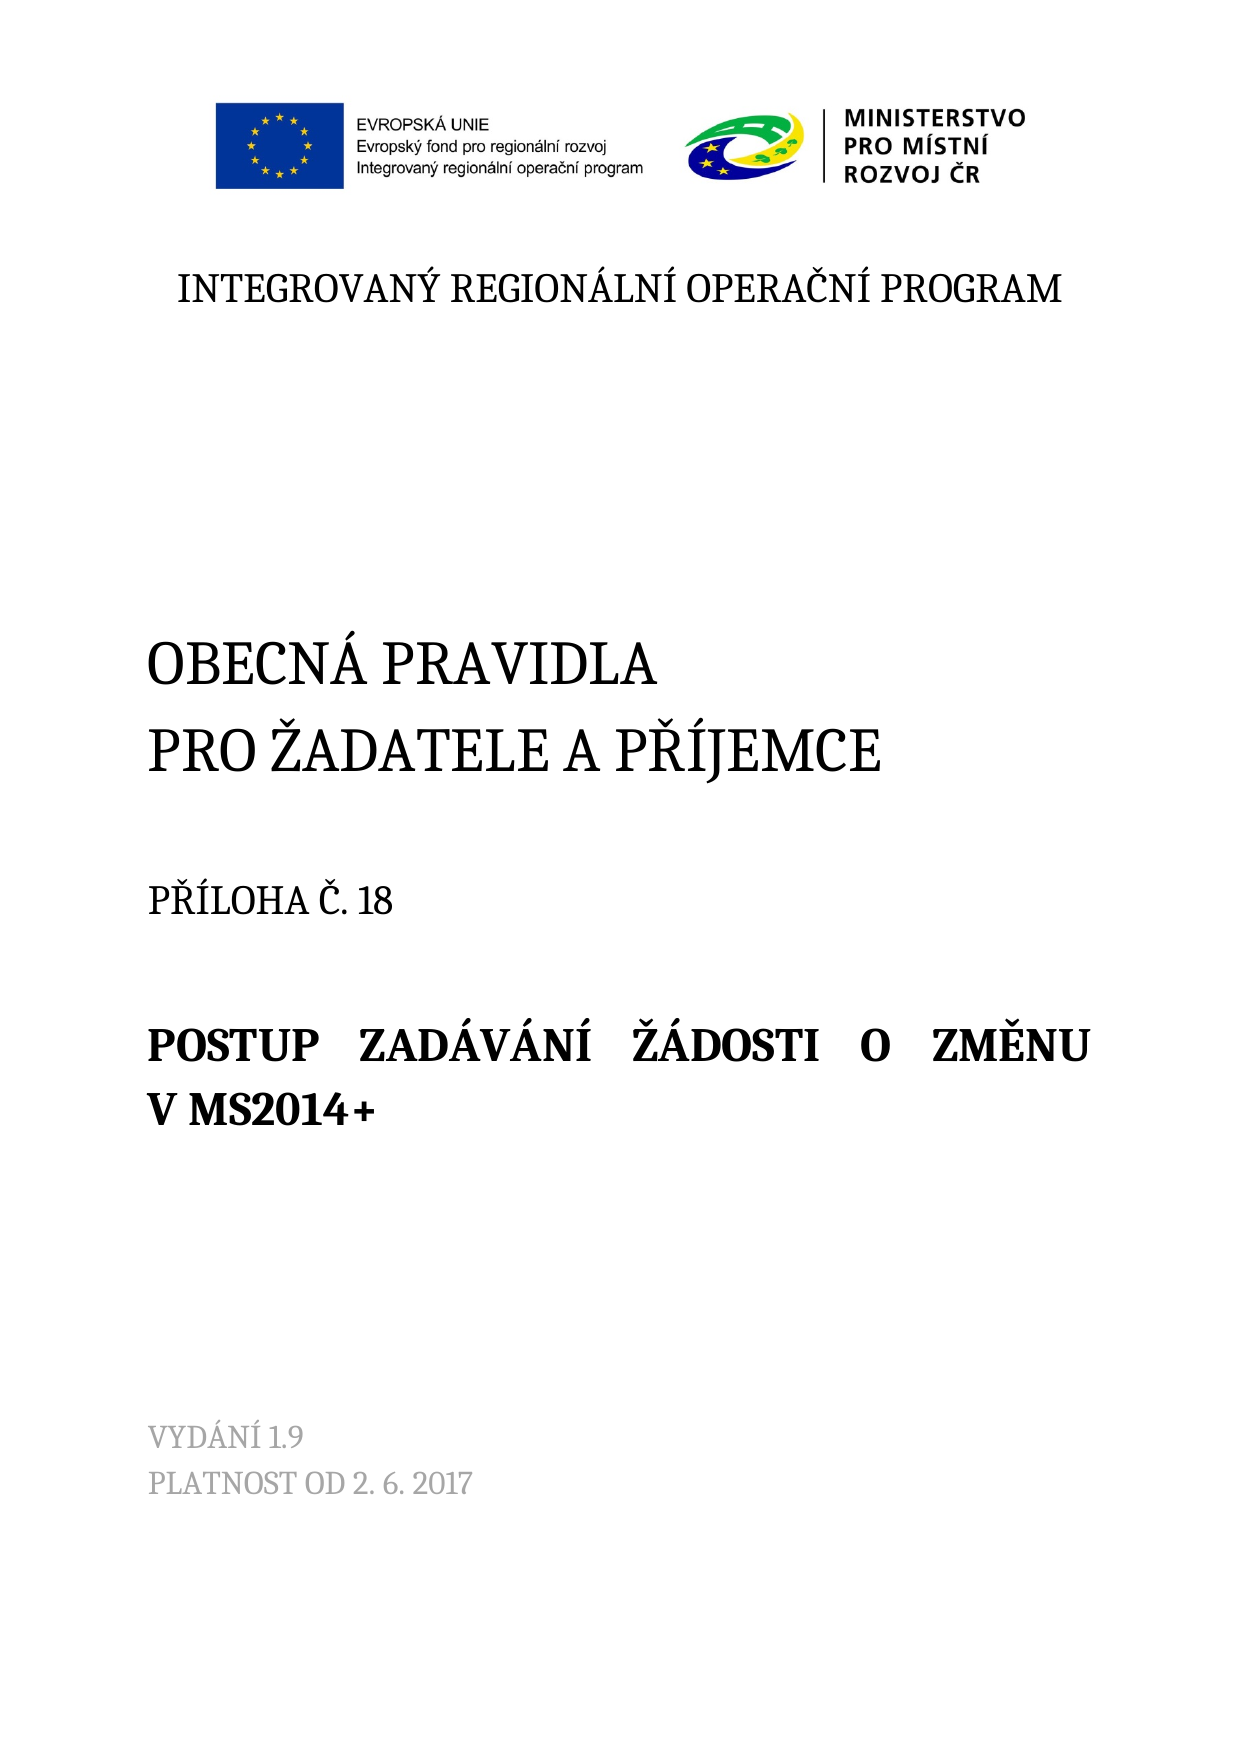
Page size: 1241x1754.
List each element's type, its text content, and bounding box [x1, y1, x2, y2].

text PLATNOST OD 2. 6. 2017 [148, 1464, 1093, 1503]
text PRO ŽADATELE A PŘÍJEMCE [148, 715, 1093, 787]
text INTEGROVANÝ REGIONÁLNÍ OPERAČNÍ PROGRAM [148, 265, 1093, 313]
text PŘÍLOHA Č. 18 [148, 877, 1093, 925]
text Obecná PRAVIDLA [148, 628, 1093, 700]
text VYDÁNÍ 1.9 [148, 1418, 1093, 1457]
text Postup zadávání žádosti o změnu v MS2014+ [148, 1018, 1093, 1137]
picture [187, 73, 1053, 217]
